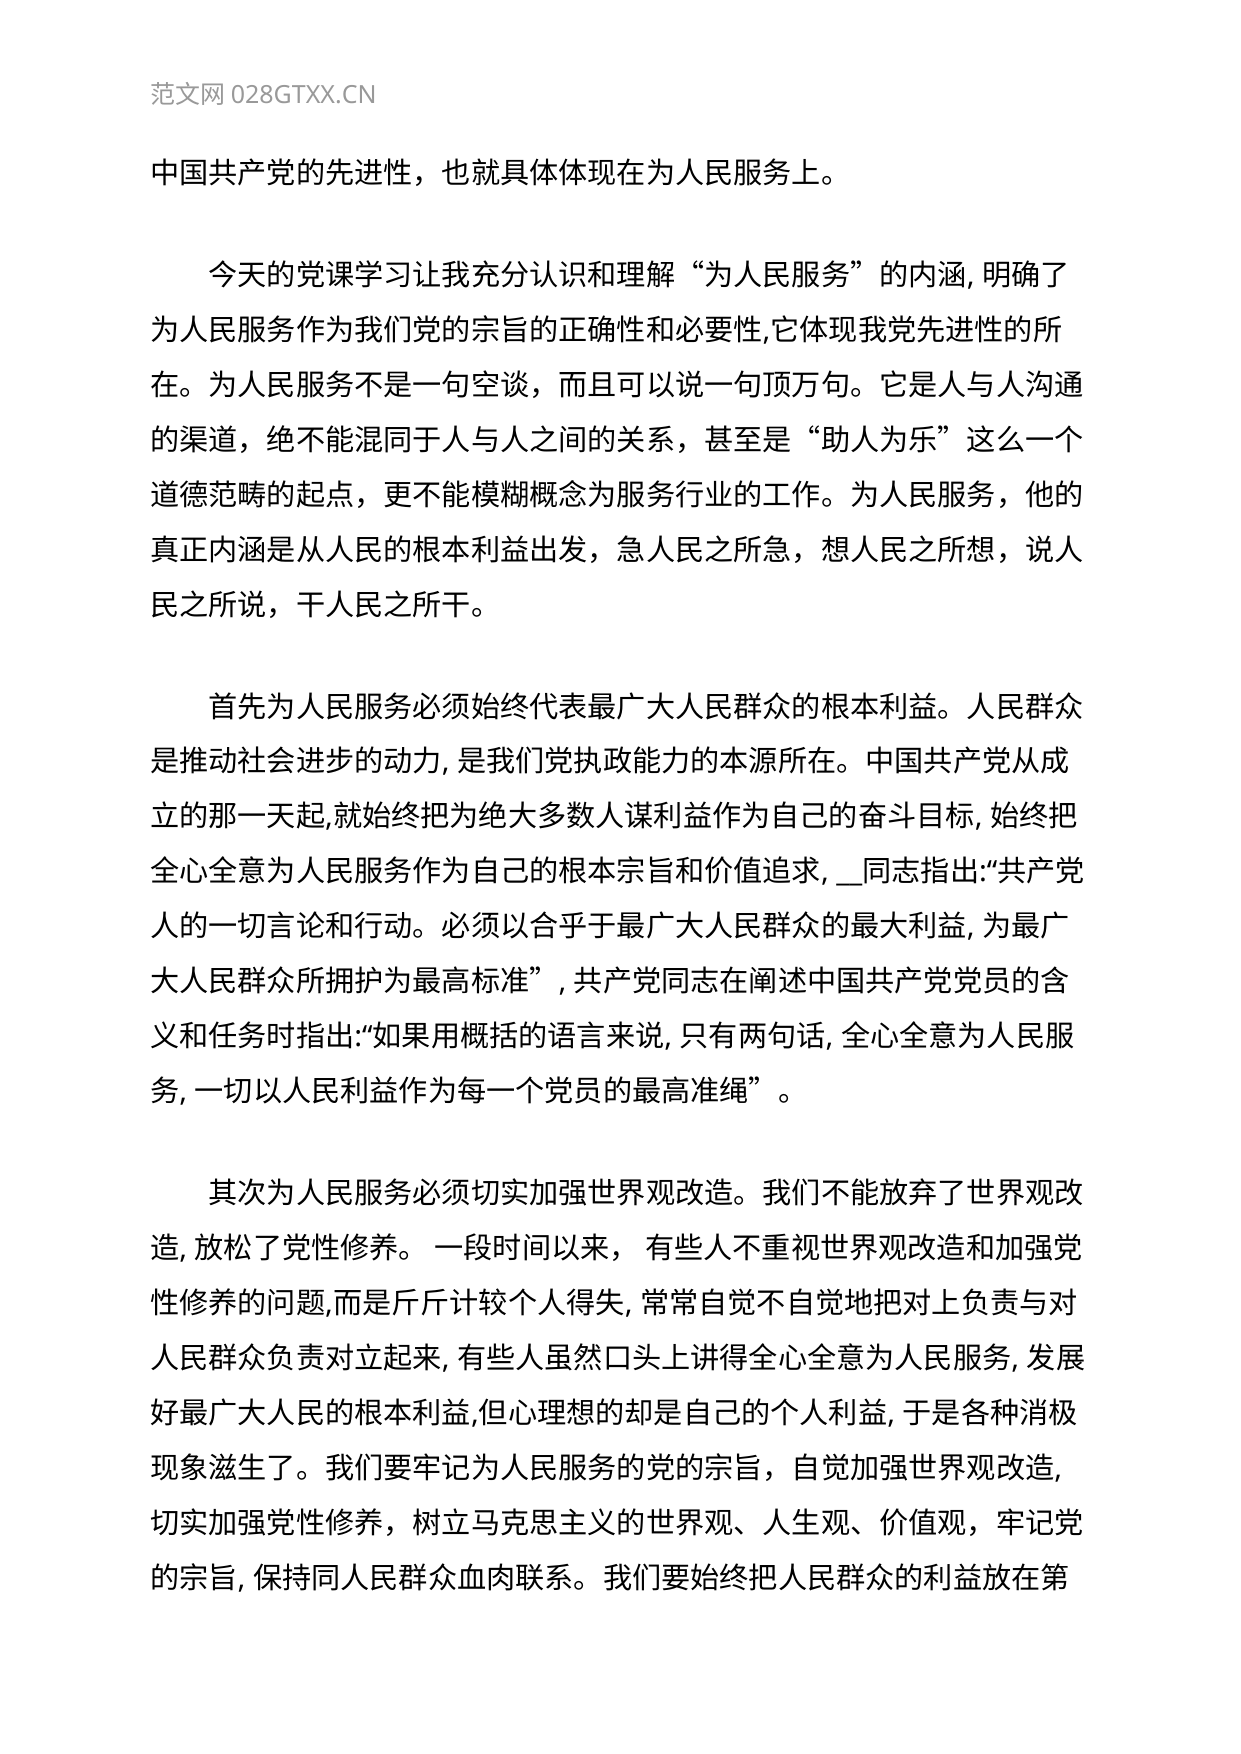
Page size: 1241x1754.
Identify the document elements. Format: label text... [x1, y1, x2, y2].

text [150, 150, 1090, 192]
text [150, 1170, 1090, 1597]
text 今天的党课学习让我充分认识和理解“为人民服务”的内涵, 明确了为人民服务作为我们党的宗旨的正确性和必要性,它体现我党先进性的所在。为人民服务不是一句空谈，而且可以说一句顶万句。它是人与人沟通的渠道，绝不能混同于人与人之间的关系，甚至是“助人为乐”这么一个道德范畴的起点，更不能模糊概念为服务行业的工作。为人民服务，他的真正内涵是从人民的根本利益出发，急人民之所急，想人民之所想，说人民之所说，干人民之所干。 [150, 252, 1090, 624]
text 首先为人民服务必须始终代表最广大人民群众的根本利益。人民群众是推动社会进步的动力, 是我们党执政能力的本源所在。中国共产党从成立的那一天起,就始终把为绝大多数人谋利益作为自己的奋斗目标, 始终把全心全意为人民服务作为自己的根本宗旨和价值追求, __同志指出:“共产党人的一切言论和行动。必须以合乎于最广大人民群众的最大利益, 为最广大人民群众所拥护为最高标准”, 共产党同志在阐述中国共产党党员的含义和任务时指出:“如果用概括的语言来说, 只有两句话, 全心全意为人民服务, 一切以人民利益作为每一个党员的最高准绳”。 [150, 683, 1090, 1110]
